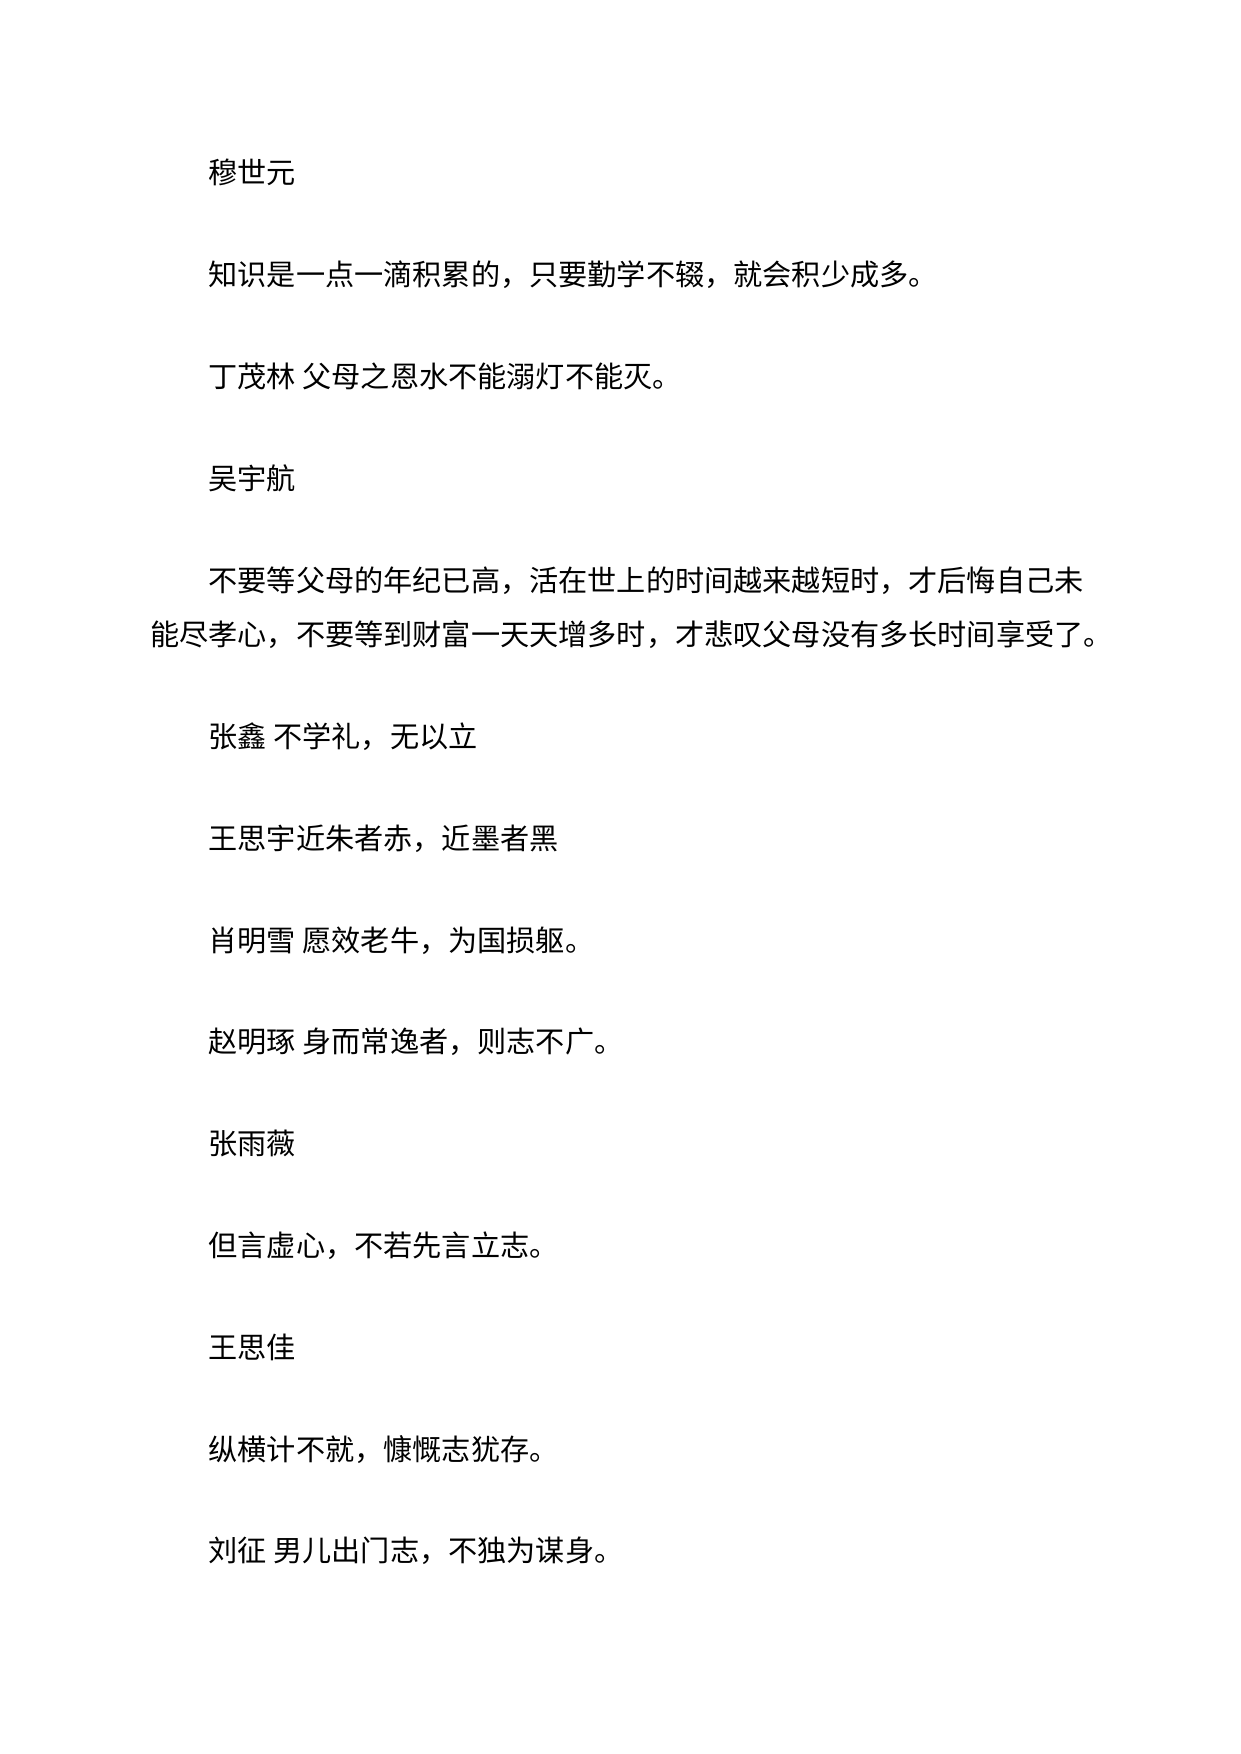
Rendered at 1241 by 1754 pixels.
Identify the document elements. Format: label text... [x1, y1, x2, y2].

text 丁茂林 父母之恩水不能溺灯不能灭。 [150, 353, 1090, 396]
text 刘征 男儿出门志，不独为谋身。 [150, 1528, 1090, 1570]
text 王思宇近朱者赤，近墨者黑 [150, 816, 1090, 858]
text 吴宇航 [150, 455, 1090, 498]
text 肖明雪 愿效老牛，为国损躯。 [150, 917, 1090, 959]
text 知识是一点一滴积累的，只要勤学不辍，就会积少成多。 [150, 252, 1090, 294]
text 穆世元 [150, 150, 1090, 192]
text 但言虚心，不若先言立志。 [150, 1223, 1090, 1265]
text 不要等父母的年纪已高，活在世上的时间越来越短时，才后悔自己未能尽孝心，不要等到财富一天天增多时，才悲叹父母没有多长时间享受了。 [150, 557, 1090, 654]
text 张鑫 不学礼，无以立 [150, 714, 1090, 756]
text 纵横计不就，慷慨志犹存。 [150, 1426, 1090, 1468]
text 赵明琢 身而常逸者，则志不广。 [150, 1019, 1090, 1061]
text 张雨薇 [150, 1121, 1090, 1163]
text 王思佳 [150, 1324, 1090, 1367]
